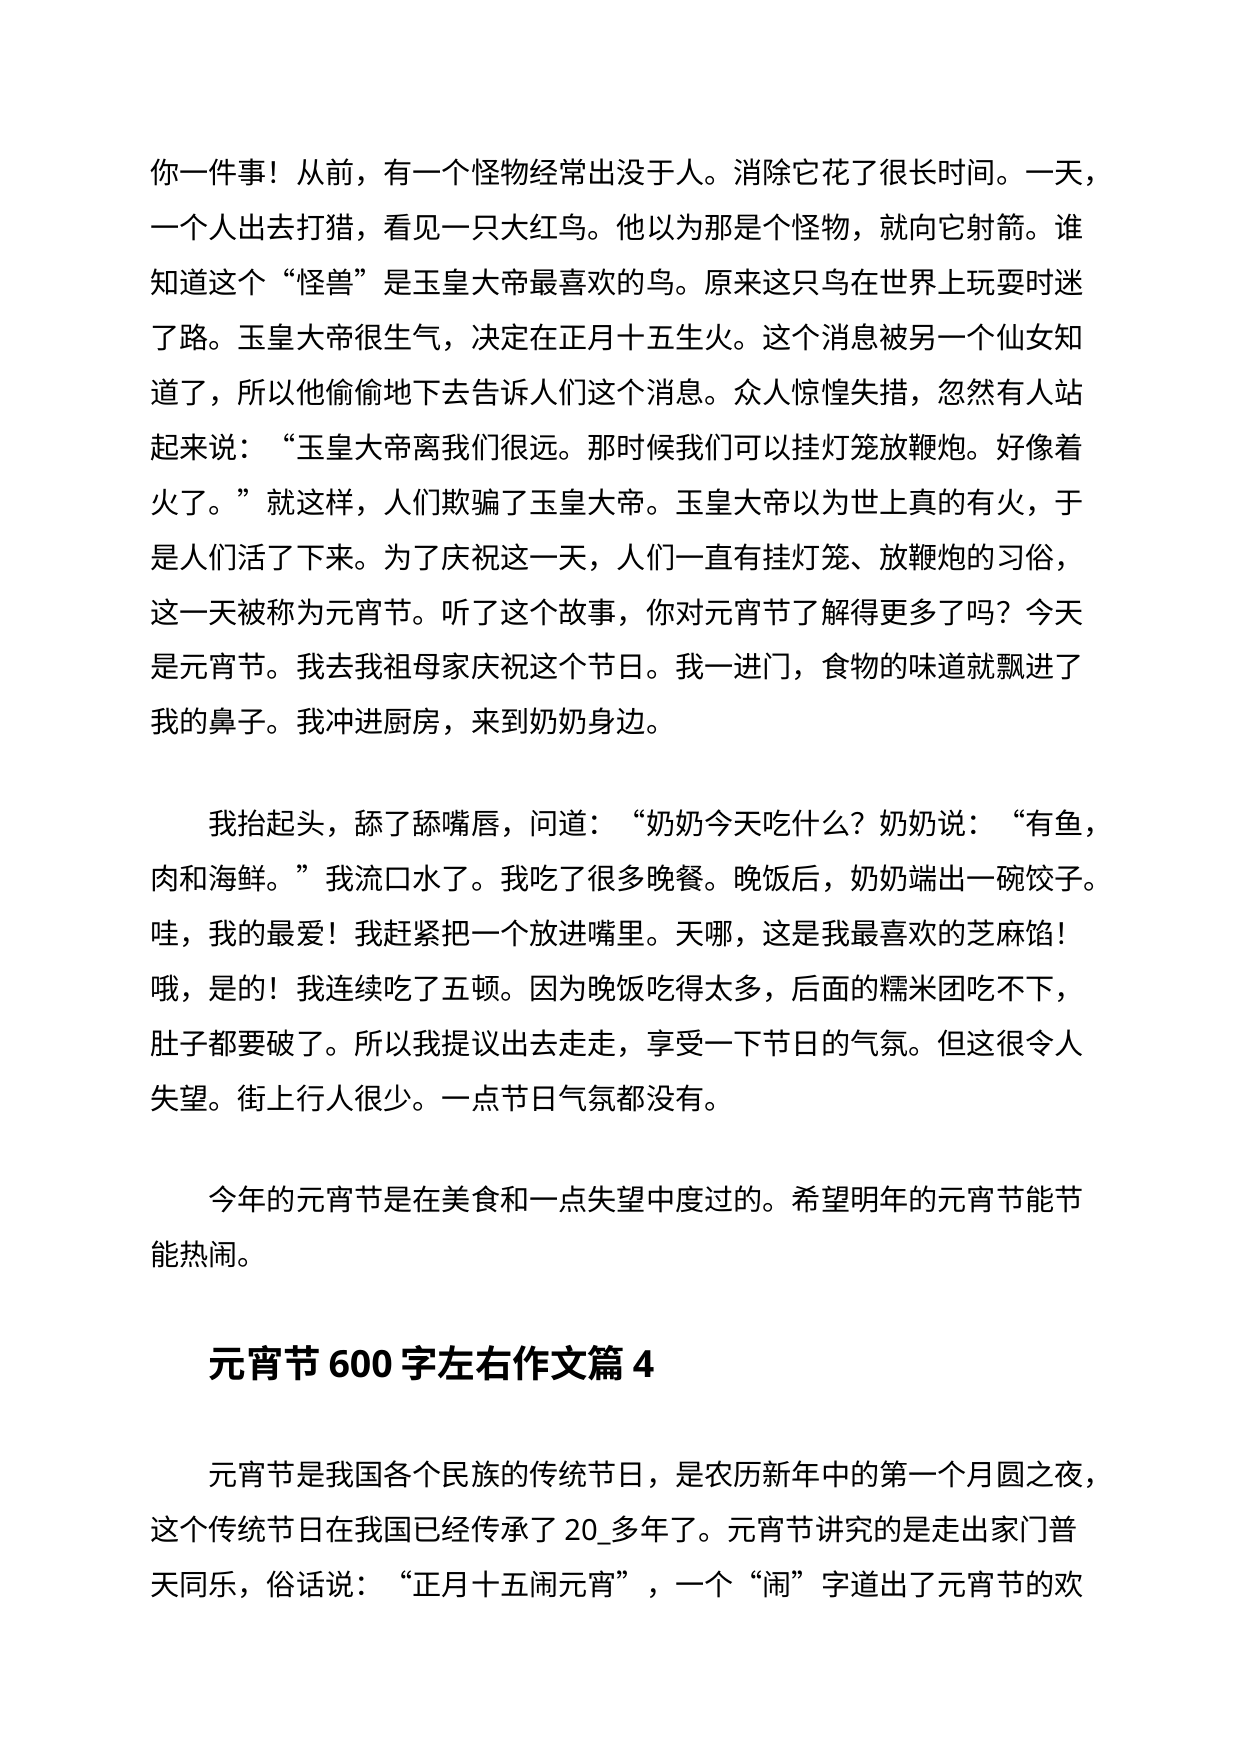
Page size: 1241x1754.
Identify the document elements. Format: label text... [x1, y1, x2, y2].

text 元宵节600字左右作文篇4 [150, 1334, 1090, 1388]
text 今年的元宵节是在美食和一点失望中度过的。希望明年的元宵节能节能热闹。 [150, 1177, 1090, 1274]
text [150, 150, 1090, 741]
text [150, 1451, 1090, 1603]
text 我抬起头，舔了舔嘴唇，问道：“奶奶今天吃什么？奶奶说：“有鱼，肉和海鲜。”我流口水了。我吃了很多晚餐。晚饭后，奶奶端出一碗饺子。哇，我的最爱！我赶紧把一个放进嘴里。天哪，这是我最喜欢的芝麻馅！哦，是的！我连续吃了五顿。因为晚饭吃得太多，后面的糯米团吃不下，肚子都要破了。所以我提议出去走走，享受一下节日的气氛。但这很令人失望。街上行人很少。一点节日气氛都没有。 [150, 801, 1090, 1117]
